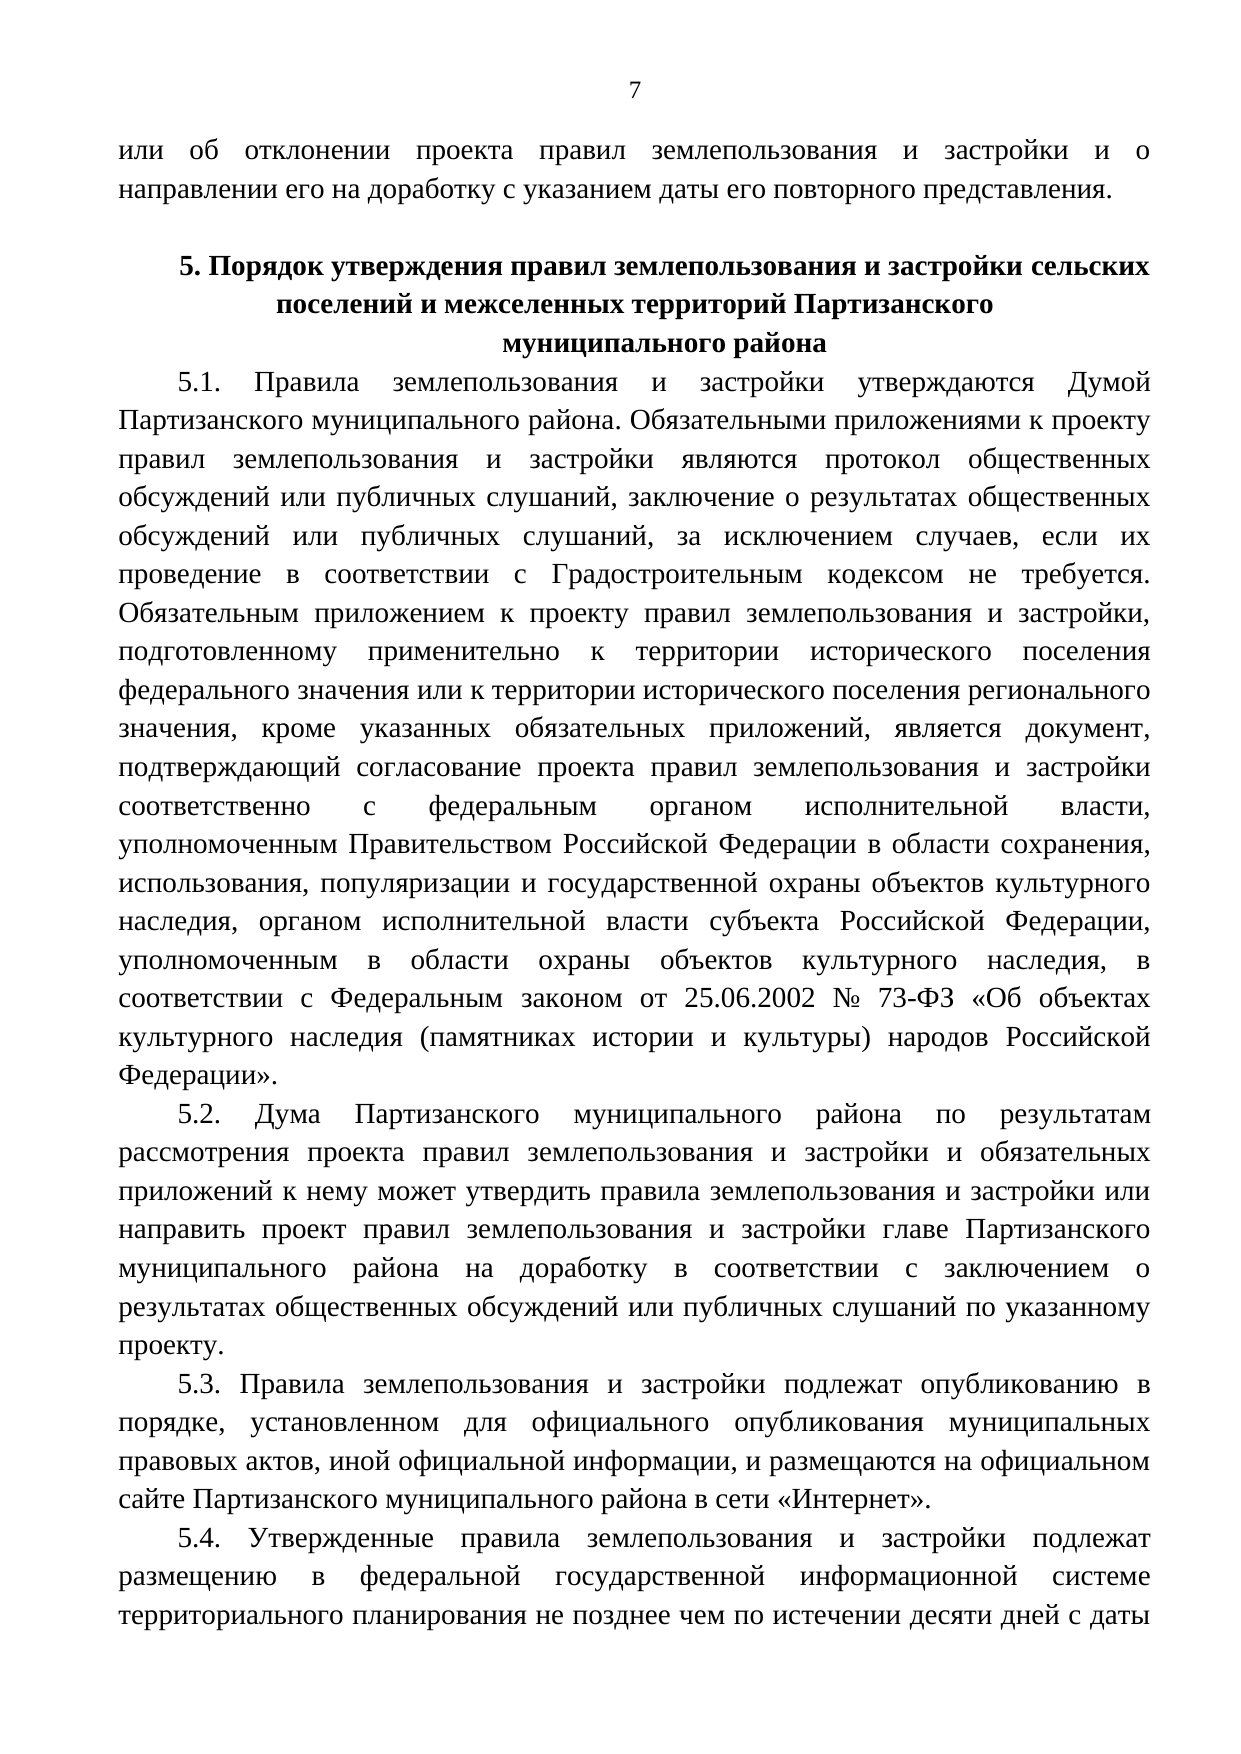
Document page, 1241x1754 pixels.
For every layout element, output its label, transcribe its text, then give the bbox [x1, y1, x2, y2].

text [118, 1520, 1152, 1631]
text 5.3. Правила землепользования и застройки подлежат опубликованию в порядке, установленном для официального опубликования муниципальных правовых актов, иной официальной информации, и размещаются на официальном сайте Партизанского муниципального района в сети «Интернет». [118, 1366, 1152, 1515]
text 5.2. Дума Партизанского муниципального района по результатам рассмотрения проекта правил землепользования и застройки и обязательных приложений к нему может утвердить правила землепользования и застройки или направить проект правил землепользования и застройки главе Партизанского муниципального района на доработку в соответствии с заключением о результатах общественных обсуждений или публичных слушаний по указанному проекту. [118, 1096, 1152, 1361]
text 5. Порядок утверждения правил землепользования и застройки сельских поселений и межселенных территорий Партизанского [118, 248, 1152, 320]
text муниципального района [118, 325, 1152, 359]
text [118, 132, 1152, 204]
text 5.1. Правила землепользования и застройки утверждаются Думой Партизанского муниципального района. Обязательными приложениями к проекту правил землепользования и застройки являются протокол общественных обсуждений или публичных слушаний, заключение о результатах общественных обсуждений или публичных слушаний, за исключением случаев, если их проведение в соответствии с Градостроительным кодексом не требуется. Обязательным приложением к проекту правил землепользования и застройки, подготовленному применительно к территории исторического поселения федерального значения или к территории исторического поселения регионального значения, кроме указанных обязательных приложений, является документ, подтверждающий согласование проекта правил землепользования и застройки соответственно с федеральным органом исполнительной власти, уполномоченным Правительством Российской Федерации в области сохранения, использования, популяризации и государственной охраны объектов культурного наследия, органом исполнительной власти субъекта Российской Федерации, уполномоченным в области охраны объектов культурного наследия, в соответствии с Федеральным законом от 25.06.2002 № 73-ФЗ «Об объектах культурного наследия (памятниках истории и культуры) народов Российской Федерации». [118, 364, 1152, 1091]
